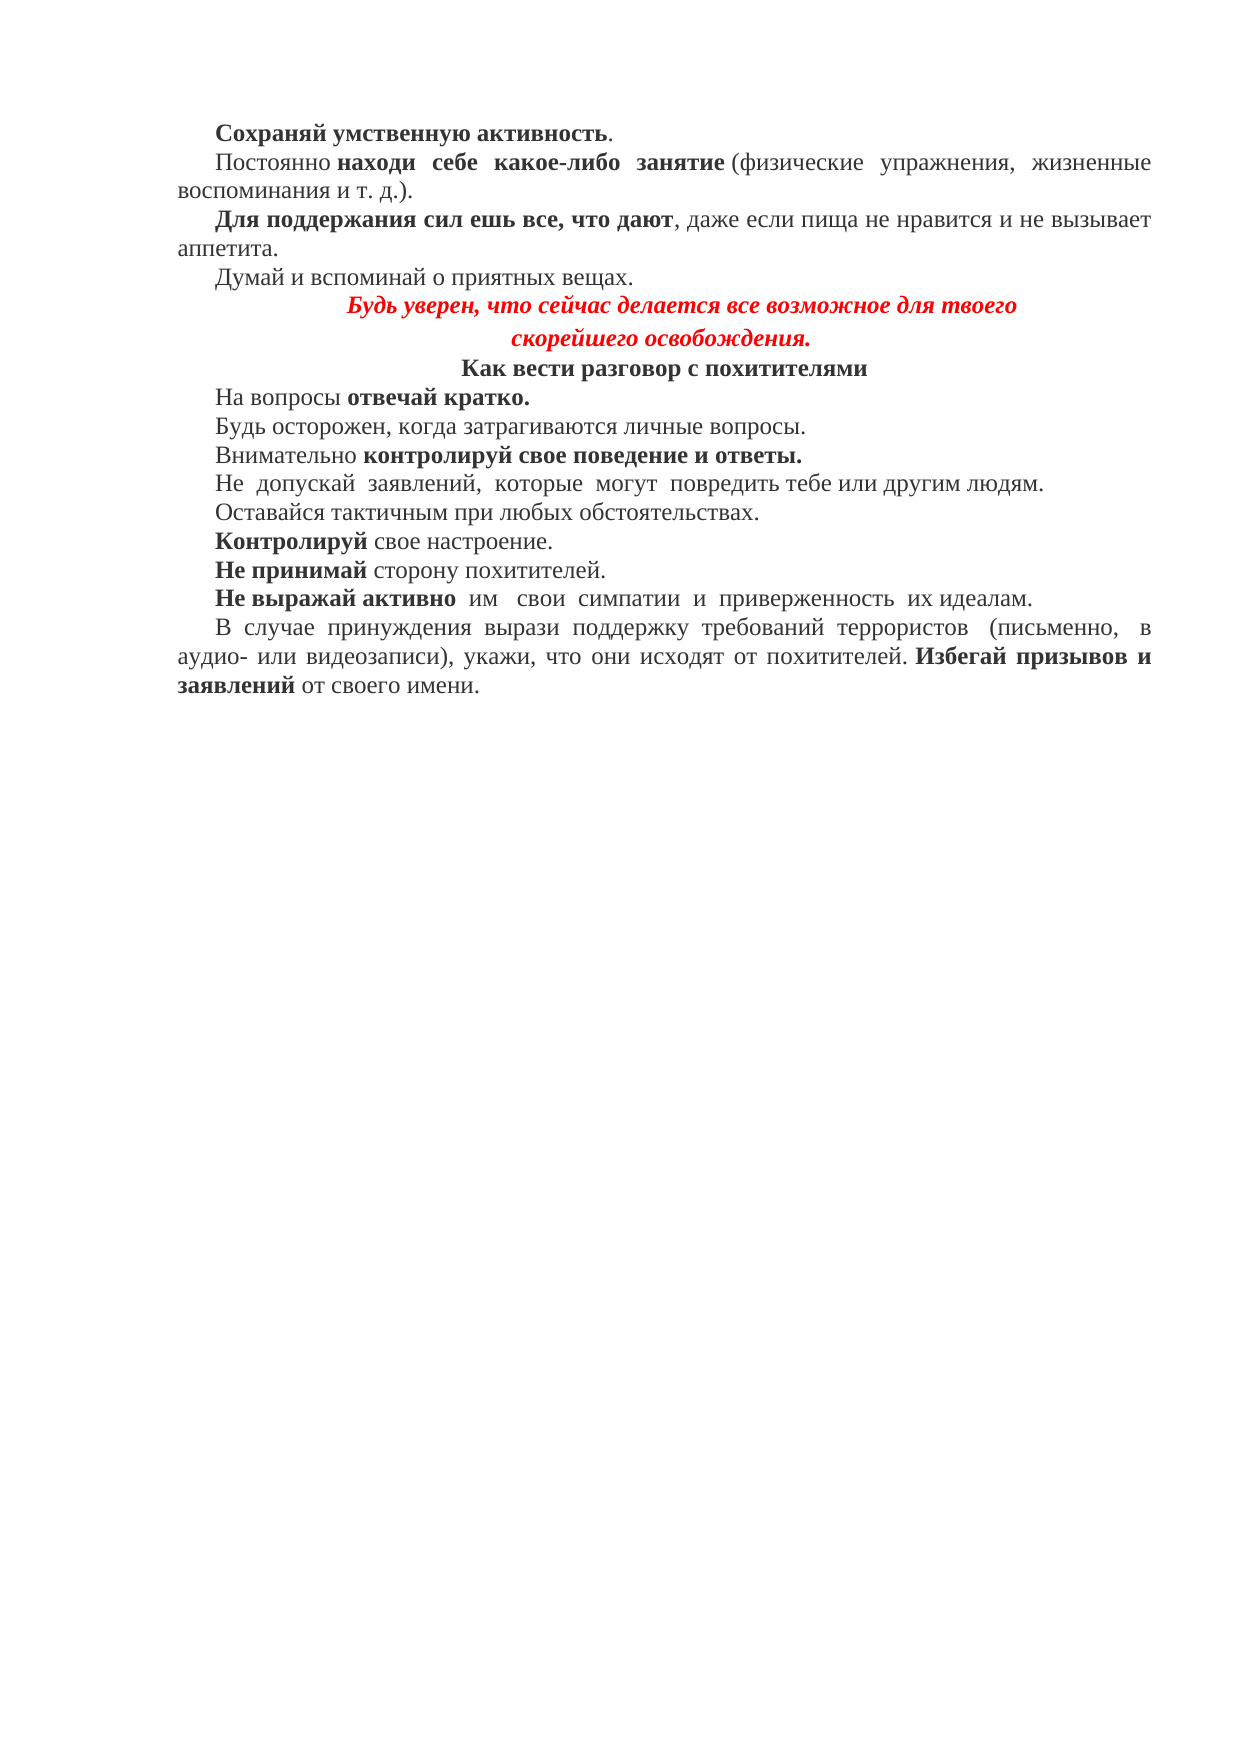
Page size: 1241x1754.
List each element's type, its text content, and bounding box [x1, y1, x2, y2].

text Внимательно контролируй свое поведение и ответы. [177, 440, 1152, 468]
text Не допускай заявлений, которые могут повредить тебе или другим людям. [177, 468, 1152, 497]
text Как вести разговор с похитителями [177, 353, 1152, 382]
text Не выражай активно им свои симпатии и приверженность их идеалам. [177, 583, 1152, 612]
text Думай и вспоминай о приятных вещах. [177, 262, 1152, 291]
text Для поддержания сил ешь все, что дают, даже если пища не нравится и не вызывает аппетита. [177, 204, 1152, 262]
text Будь уверен, что сейчас делается все возможное для твоего скорейшего освобождения. [177, 291, 1152, 353]
text Постоянно находи себе какое-либо занятие (физические упражнения, жизненные воспоминания и т. д.). [177, 147, 1152, 204]
text В случае принуждения вырази поддержку требований террористов (письменно, в аудио- или видеозаписи), укажи, что они исходят от похитителей. Избегай призывов и заявлений от своего имени. [177, 612, 1152, 698]
text На вопросы отвечай кратко. [177, 382, 1152, 411]
text Контролируй свое настроение. [177, 526, 1152, 555]
text Сохраняй умственную активность. [177, 118, 1152, 147]
text Не принимай сторону похитителей. [177, 555, 1152, 583]
text Оставайся тактичным при любых обстоятельствах. [177, 497, 1152, 526]
text Будь осторожен, когда затрагиваются личные вопросы. [177, 411, 1152, 440]
